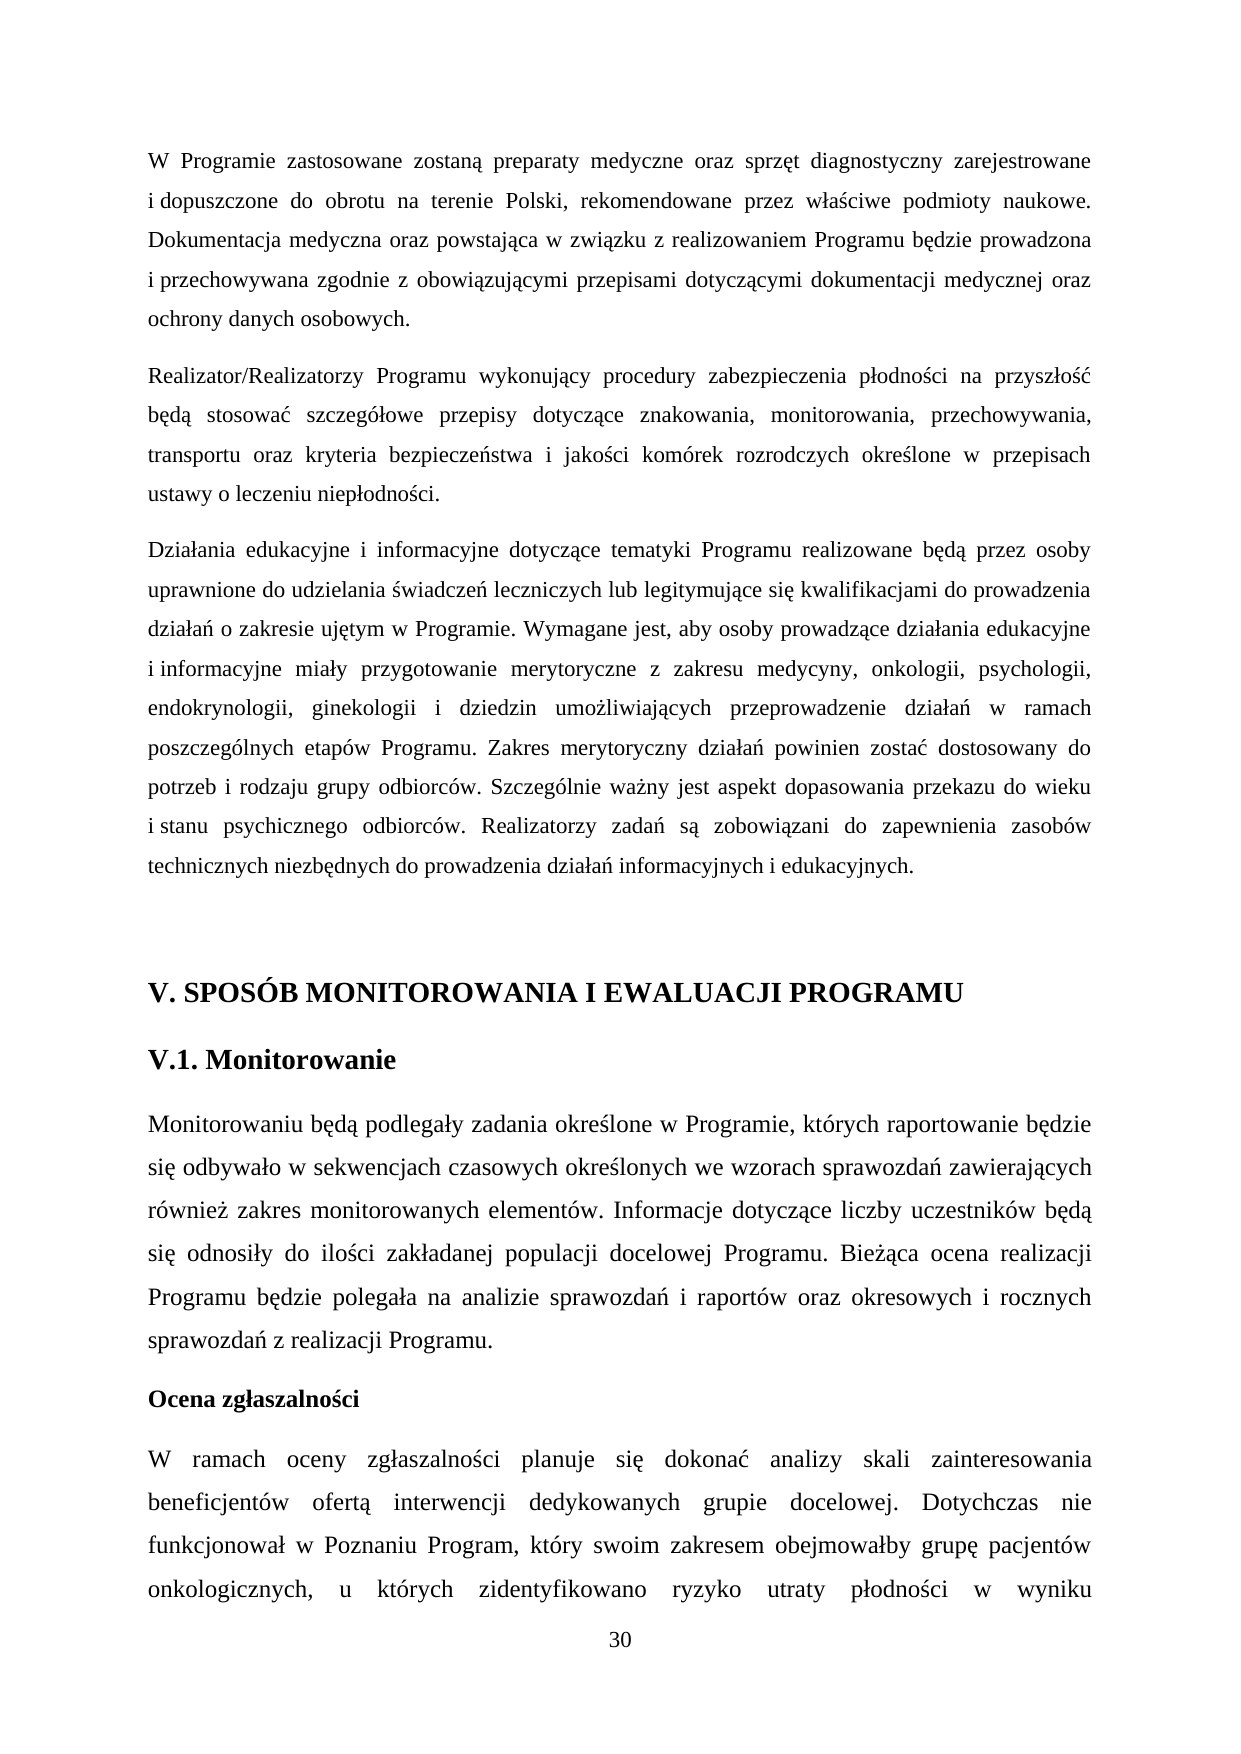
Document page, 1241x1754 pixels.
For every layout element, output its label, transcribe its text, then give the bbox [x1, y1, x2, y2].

text Działania edukacyjne i informacyjne dotyczące tematyki Programu realizowane będą przez osoby uprawnione do udzielania świadczeń leczniczych lub legitymujące się kwalifikacjami do prowadzenia działań o zakresie ujętym w Programie. Wymagane jest, aby osoby prowadzące działania edukacyjne i informacyjne miały przygotowanie merytoryczne z zakresu medycyny, onkologii, psychologii, endokrynologii, ginekologii i dziedzin umożliwiających przeprowadzenie działań w ramach poszczególnych etapów Programu. Zakres merytoryczny działań powinien zostać dostosowany do potrzeb i rodzaju grupy odbiorców. Szczególnie ważny jest aspekt dopasowania przekazu do wieku i stanu psychicznego odbiorców. Realizatorzy zadań są zobowiązani do zapewnienia zasobów technicznych niezbędnych do prowadzenia działań informacyjnych i edukacyjnych. [148, 536, 1093, 878]
text W Programie zastosowane zostaną preparaty medyczne oraz sprzęt diagnostyczny zarejestrowane i dopuszczone do obrotu na terenie Polski, rekomendowane przez właściwe podmioty naukowe. Dokumentacja medyczna oraz powstająca w związku z realizowaniem Programu będzie prowadzona i przechowywana zgodnie z obowiązującymi przepisami dotyczącymi dokumentacji medycznej oraz ochrony danych osobowych. [148, 148, 1093, 332]
text Ocena zgłaszalności [148, 1384, 1093, 1413]
text V. SPOSÓB MONITOROWANIA I EWALUACJI PROGRAMU [148, 975, 1093, 1009]
text V.1. Monitorowanie [148, 1042, 1093, 1076]
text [148, 1444, 1093, 1602]
text Realizator/Realizatorzy Programu wykonujący procedury zabezpieczenia płodności na przyszłość będą stosować szczegółowe przepisy dotyczące znakowania, monitorowania, przechowywania, transportu oraz kryteria bezpieczeństwa i jakości komórek rozrodczych określone w przepisach ustawy o leczeniu niepłodności. [148, 362, 1093, 506]
text Monitorowaniu będą podlegały zadania określone w Programie, których raportowanie będzie się odbywało w sekwencjach czasowych określonych we wzorach sprawozdań zawierających również zakres monitorowanych elementów. Informacje dotyczące liczby uczestników będą się odnosiły do ilości zakładanej populacji docelowej Programu. Bieżąca ocena realizacji Programu będzie polegała na analizie sprawozdań i raportów oraz okresowych i rocznych sprawozdań z realizacji Programu. [148, 1109, 1093, 1353]
